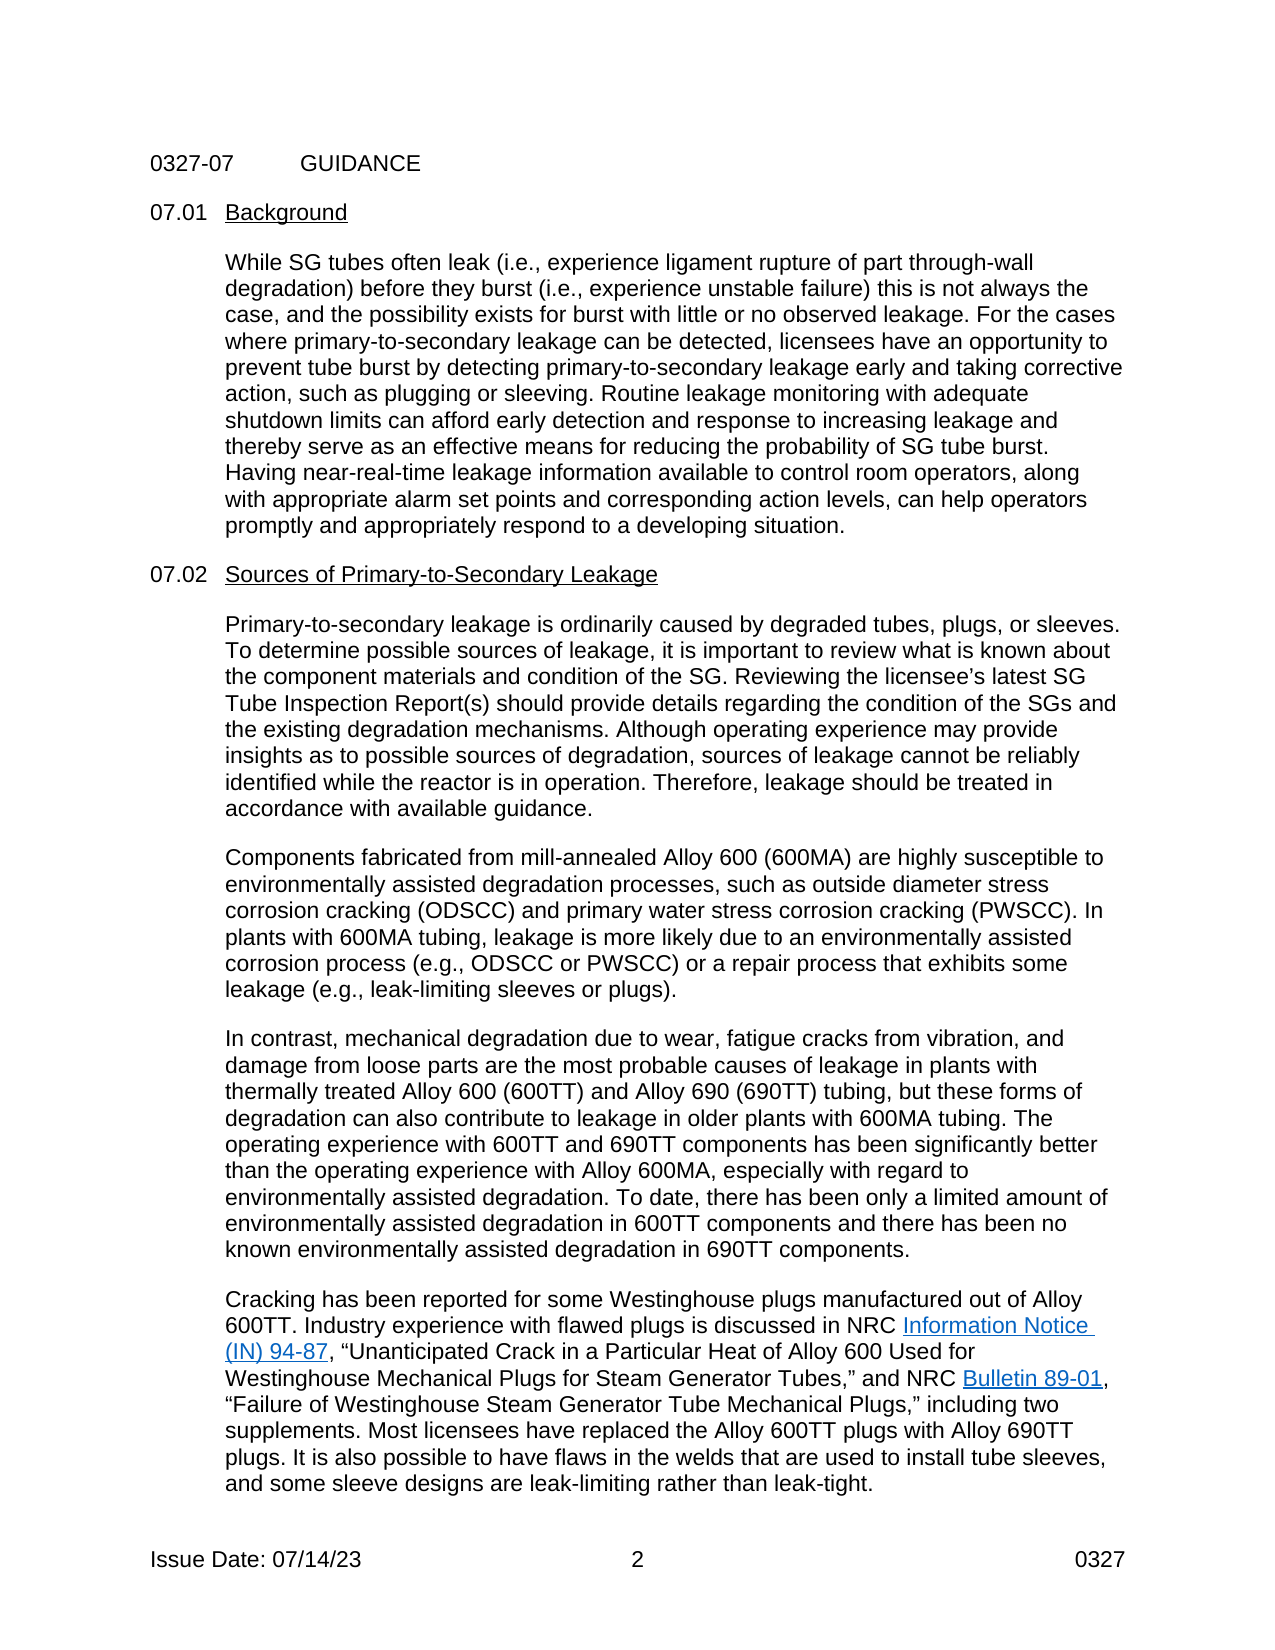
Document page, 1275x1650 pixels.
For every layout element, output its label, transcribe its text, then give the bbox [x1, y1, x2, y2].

subtitle 07.01 Background [150, 199, 1124, 226]
text Components fabricated from mill-annealed Alloy 600 (600MA) are highly susceptible to environmentally assisted degradation processes, such as outside diameter stress corrosion cracking (ODSCC) and primary water stress corrosion cracking (PWSCC). In plants with 600MA tubing, leakage is more likely due to an environmentally assisted corrosion process (e.g., ODSCC or PWSCC) or a repair process that exhibits some leakage (e.g., leak-limiting sleeves or plugs). [225, 844, 1125, 1002]
text Cracking has been reported for some Westinghouse plugs manufactured out of Alloy 600TT. Industry experience with flawed plugs is discussed in NRC Information Notice (IN) 94-87, “Unanticipated Crack in a Particular Heat of Alloy 600 Used for Westinghouse Mechanical Plugs for Steam Generator Tubes,” and NRC Bulletin 89-01, “Failure of Westinghouse Steam Generator Tube Mechanical Plugs,” including two supplements. Most licensees have replaced the Alloy 600TT plugs with Alloy 690TT plugs. It is also possible to have flaws in the welds that are used to install tube sleeves, and some sleeve designs are leak-limiting rather than leak-tight. [225, 1286, 1125, 1496]
text Primary-to-secondary leakage is ordinarily caused by degraded tubes, plugs, or sleeves. To determine possible sources of leakage, it is important to review what is known about the component materials and condition of the SG. Reviewing the licensee’s latest SG Tube Inspection Report(s) should provide details regarding the condition of the SGs and the existing degradation mechanisms. Although operating experience may provide insights as to possible sources of degradation, sources of leakage cannot be reliably identified while the reactor is in operation. Therefore, leakage should be treated in accordance with available guidance. [225, 611, 1125, 821]
subtitle 07.02 Sources of Primary-to-Secondary Leakage [150, 561, 1124, 588]
text While SG tubes often leak (i.e., experience ligament rupture of part through-wall degradation) before they burst (i.e., experience unstable failure) this is not always the case, and the possibility exists for burst with little or no observed leakage. For the cases where primary-to-secondary leakage can be detected, licensees have an opportunity to prevent tube burst by detecting primary-to-secondary leakage early and taking corrective action, such as plugging or sleeving. Routine leakage monitoring with adequate shutdown limits can afford early detection and response to increasing leakage and thereby serve as an effective means for reducing the probability of SG tube burst. Having near-real-time leakage information available to control room operators, along with appropriate alarm set points and corresponding action levels, can help operators promptly and appropriately respond to a developing situation. [225, 248, 1125, 538]
text In contrast, mechanical degradation due to wear, fatigue cracks from vibration, and damage from loose parts are the most probable causes of leakage in plants with thermally treated Alloy 600 (600TT) and Alloy 690 (690TT) tubing, but these forms of degradation can also contribute to leakage in older plants with 600MA tubing. The operating experience with 600TT and 690TT components has been significantly better than the operating experience with Alloy 600MA, especially with regard to environmentally assisted degradation. To date, there has been only a limited amount of environmentally assisted degradation in 600TT components and there has been no known environmentally assisted degradation in 690TT components. [225, 1025, 1125, 1263]
subtitle 0327-07 GUIDANCE [150, 150, 1125, 176]
